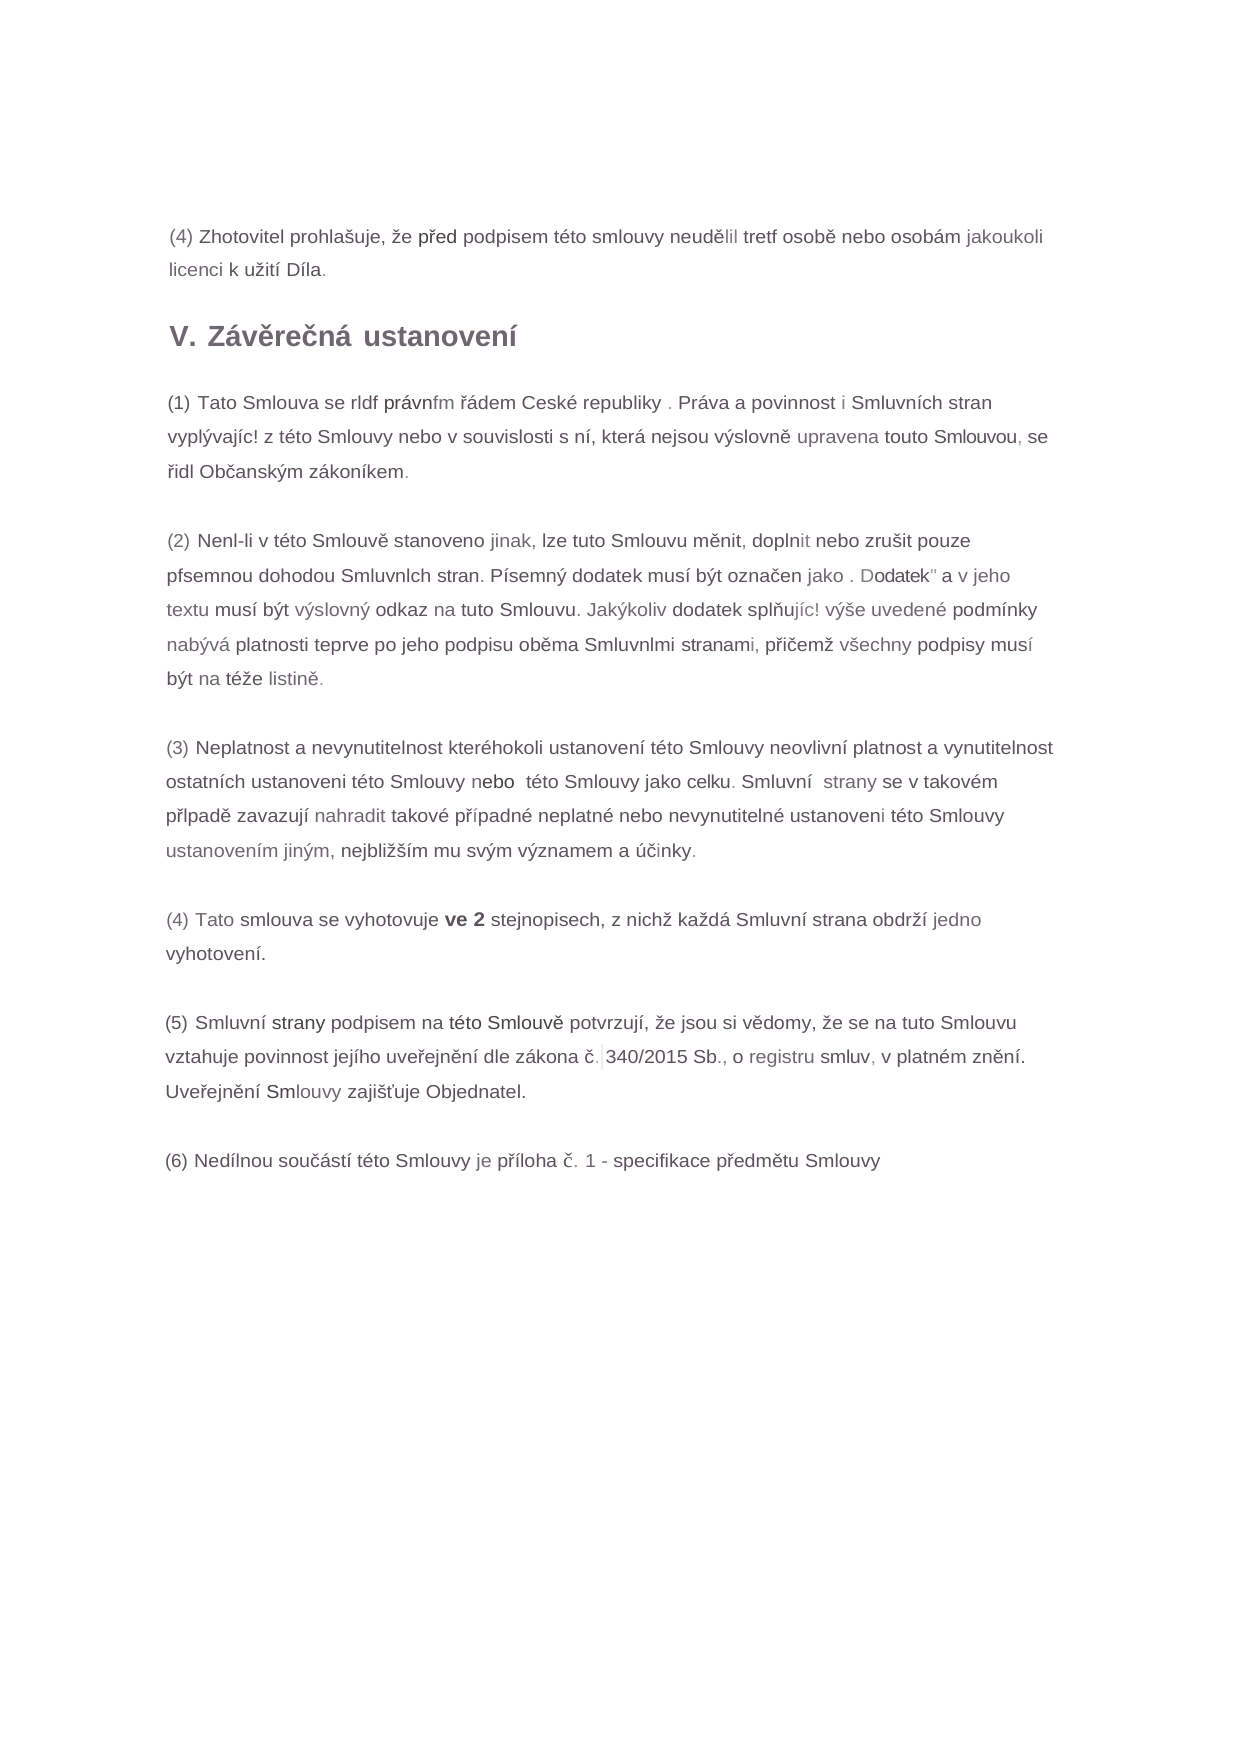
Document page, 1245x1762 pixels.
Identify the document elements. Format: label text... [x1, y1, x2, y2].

list Nedílnou součástí této Smlouvy je příloha č. 1 - specifikace předmětu Smlouvy [165, 1148, 1074, 1172]
list Zhotovitel prohlašuje, že před podpisem této smlouvy neudělil tretf osobě nebo osobám jakoukoli licenci k užití Díla. [168, 225, 1052, 280]
list Tato smlouva se vyhotovuje ve 2 stejnopisech, z nichž každá Smluvní strana obdrží jedno vyhotovení. [166, 908, 988, 965]
list Tato Smlouva se rldf právnfm řádem Ceské republiky . Práva a povinnost i Smluvních stran vyplývajíc! z této Smlouvy nebo v souvislosti s ní, která nejsou výslovně upravena touto Smlouvou, se řidl Občanským zákoníkem. [167, 392, 1063, 482]
list Nenl-li v této Smlouvě stanoveno jinak, lze tuto Smlouvu měnit, doplnit nebo zrušit pouze pfsemnou dohodou Smluvnlch stran. Písemný dodatek musí být označen jako . Dodatek" a v jeho textu musí být výslovný odkaz na tuto Smlouvu. Jakýkoliv dodatek splňujíc! výše uvedené podmínky nabývá platnosti teprve po jeho podpisu oběma Smluvnlmi stranami, přičemž všechny podpisy musí být na téže listině. [166, 530, 1047, 690]
list Smluvní strany podpisem na této Smlouvě potvrzují, že jsou si vědomy, že se na tuto Smlouvu vztahuje povinnost jejího uveřejnění dle zákona č. 340/2015 Sb., o registru smluv, v platném znění. Uveřejnění Smlouvy zajišťuje Objednatel. [165, 1012, 1037, 1102]
list Závěrečná ustanovení [169, 319, 1074, 352]
list Neplatnost a nevynutitelnost kteréhokoli ustanovení této Smlouvy neovlivní platnost a vynutitelnost ostatních ustanoveni této Smlouvy nebo této Smlouvy jako celku. Smluvní strany se v takovém přlpadě zavazují nahradit takové případné neplatné nebo nevynutitelné ustanoveni této Smlouvy ustanovením jiným, nejbližším mu svým významem a účinky. [166, 737, 1063, 861]
